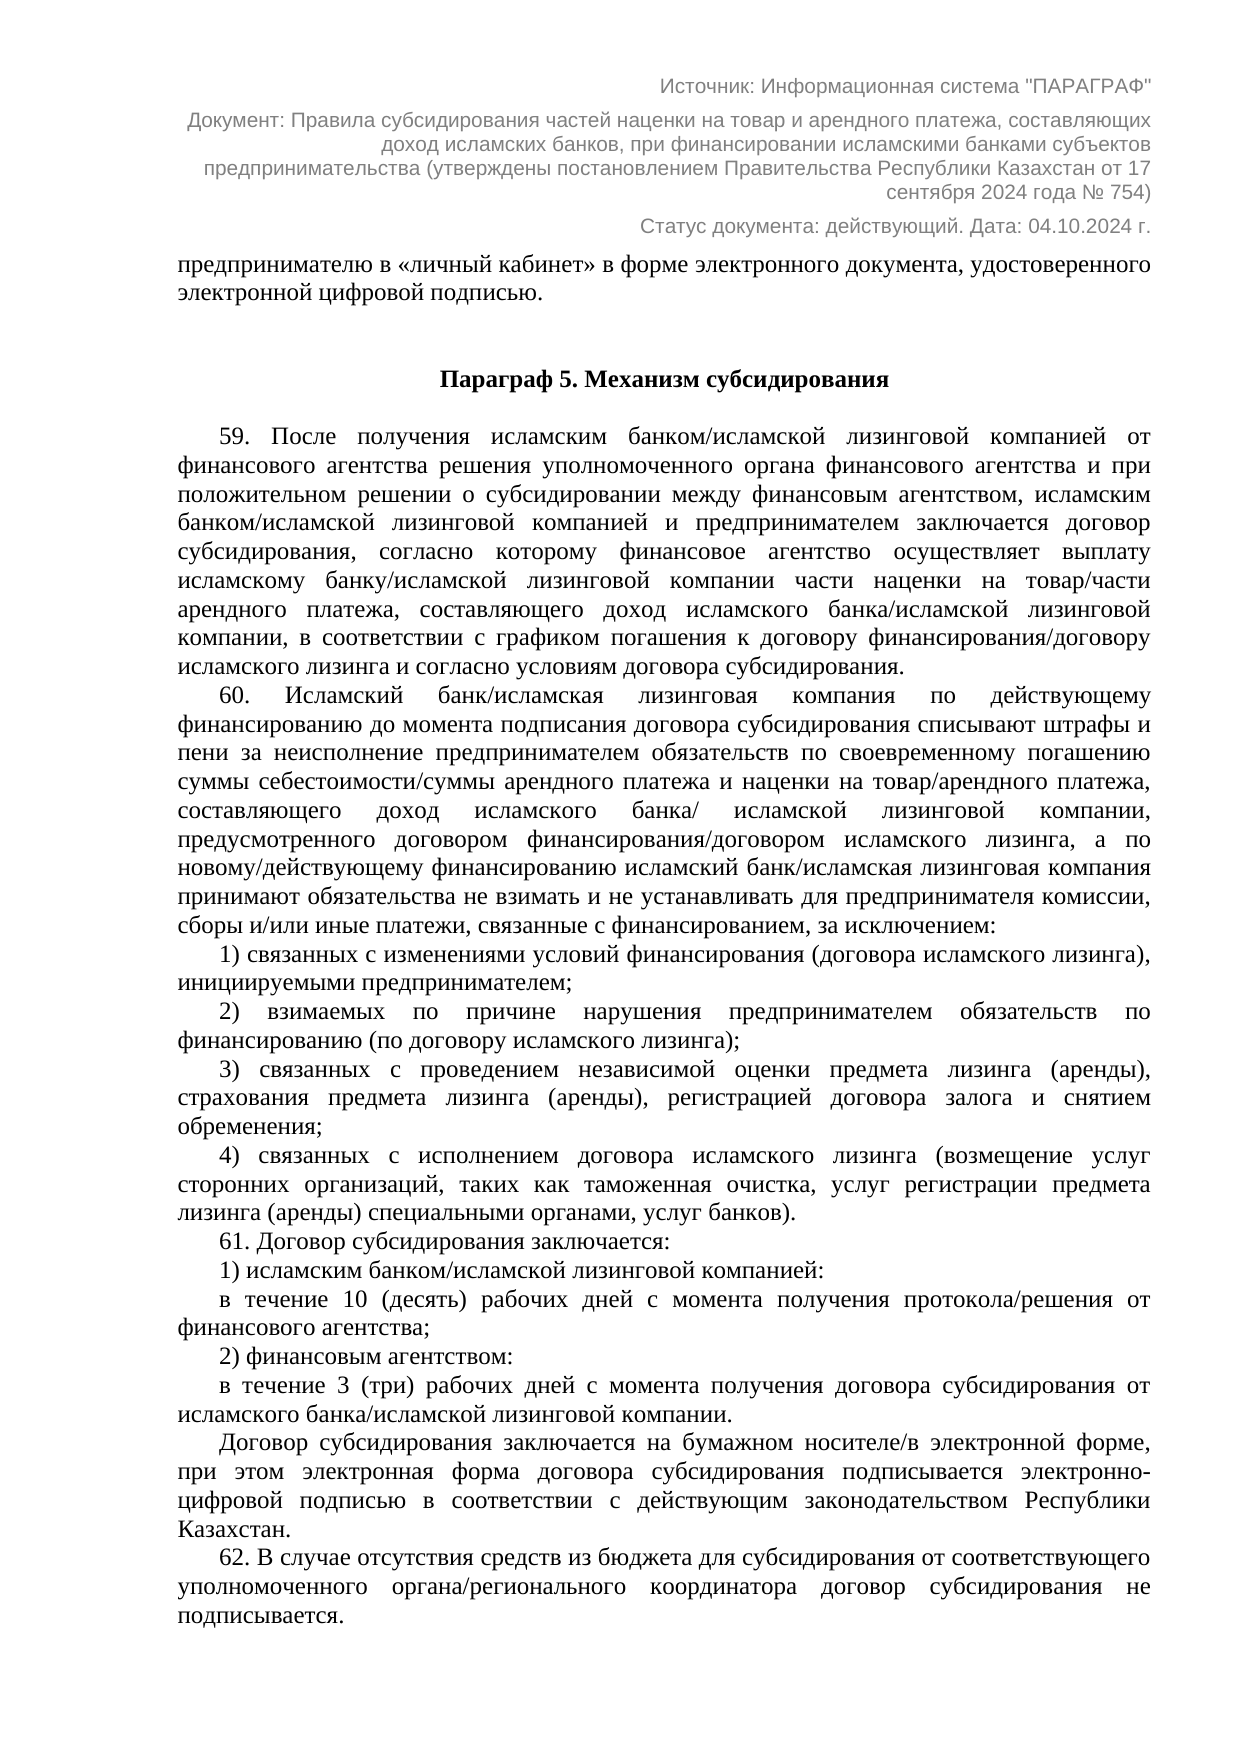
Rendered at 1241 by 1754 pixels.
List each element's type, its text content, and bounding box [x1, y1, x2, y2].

text 62. В случае отсутствия средств из бюджета для субсидирования от соответствующего уполномоченного органа/регионального координатора договор субсидирования не подписывается. [177, 1542, 1152, 1629]
text 2) финансовым агентством: [177, 1341, 1152, 1370]
text 1) связанных с изменениями условий финансирования (договора исламского лизинга), инициируемыми предпринимателем; [177, 939, 1152, 996]
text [177, 249, 1152, 306]
text 4) связанных с исполнением договора исламского лизинга (возмещение услуг сторонних организаций, таких как таможенная очистка, услуг регистрации предмета лизинга (аренды) специальными органами, услуг банков). [177, 1140, 1152, 1226]
text Параграф 5. Механизм субсидирования [177, 364, 1152, 392]
text 59. После получения исламским банком/исламской лизинговой компанией от финансового агентства решения уполномоченного органа финансового агентства и при положительном решении о субсидировании между финансовым агентством, исламским банком/исламской лизинговой компанией и предпринимателем заключается договор субсидирования, согласно которому финансовое агентство осуществляет выплату исламскому банку/исламской лизинговой компании части наценки на товар/части арендного платежа, составляющего доход исламского банка/исламской лизинговой компании, в соответствии с графиком погашения к договору финансирования/договору исламского лизинга и согласно условиям договора субсидирования. [177, 421, 1152, 680]
text 3) связанных с проведением независимой оценки предмета лизинга (аренды), страхования предмета лизинга (аренды), регистрацией договора залога и снятием обременения; [177, 1054, 1152, 1140]
text в течение 3 (три) рабочих дней с момента получения договора субсидирования от исламского банка/исламской лизинговой компании. [177, 1370, 1152, 1427]
text 60. Исламский банк/исламская лизинговая компания по действующему финансированию до момента подписания договора субсидирования списывают штрафы и пени за неисполнение предпринимателем обязательств по своевременному погашению суммы себестоимости/суммы арендного платежа и наценки на товар/арендного платежа, составляющего доход исламского банка/ исламской лизинговой компании, предусмотренного договором финансирования/договором исламского лизинга, а по новому/действующему финансированию исламский банк/исламская лизинговая компания принимают обязательства не взимать и не устанавливать для предпринимателя комиссии, сборы и/или иные платежи, связанные с финансированием, за исключением: [177, 680, 1152, 939]
text 1) исламским банком/исламской лизинговой компанией: [177, 1255, 1152, 1284]
text 2) взимаемых по причине нарушения предпринимателем обязательств по финансированию (по договору исламского лизинга); [177, 996, 1152, 1054]
text 61. Договор субсидирования заключается: [177, 1226, 1152, 1255]
text Договор субсидирования заключается на бумажном носителе/в электронной форме, при этом электронная форма договора субсидирования подписывается электронно-цифровой подписью в соответствии с действующим законодательством Республики Казахстан. [177, 1427, 1152, 1542]
text в течение 10 (десять) рабочих дней с момента получения протокола/решения от финансового агентства; [177, 1284, 1152, 1341]
